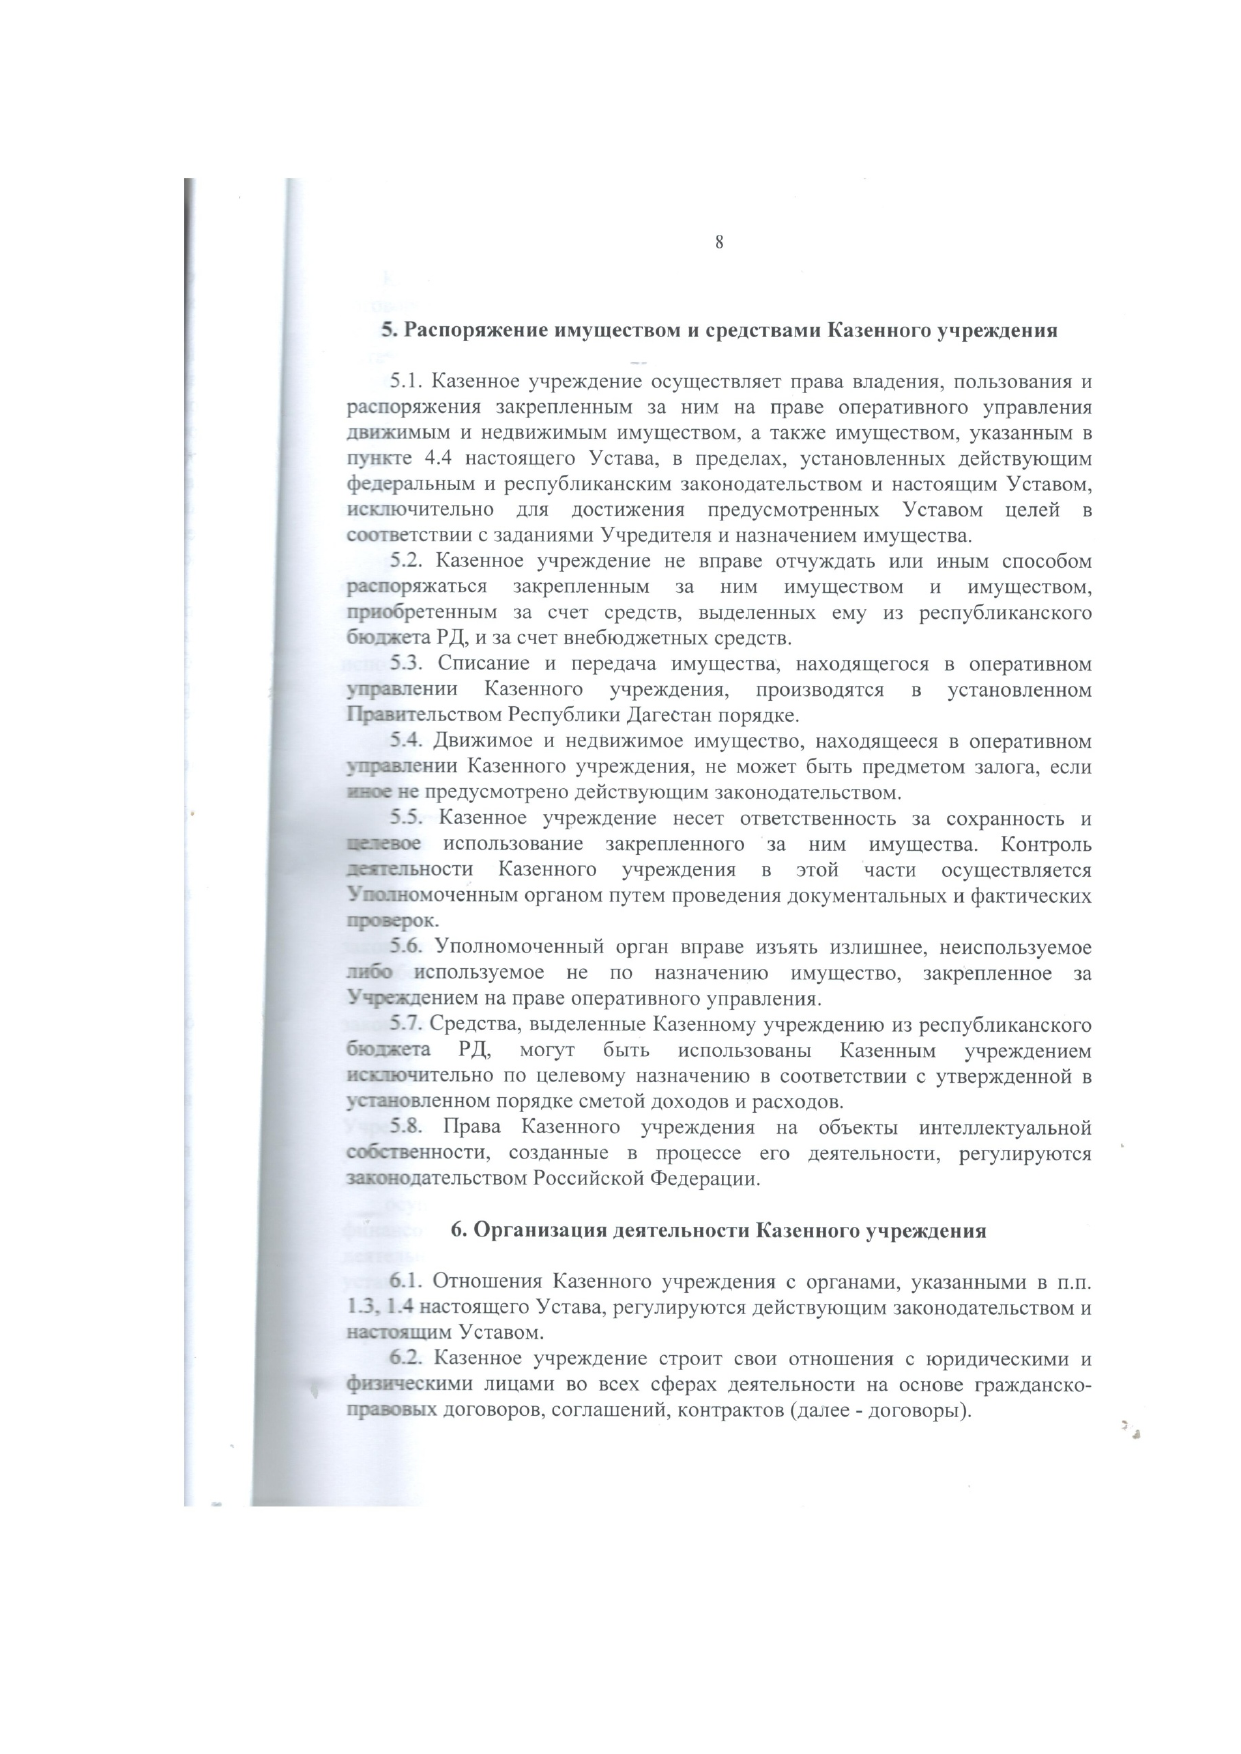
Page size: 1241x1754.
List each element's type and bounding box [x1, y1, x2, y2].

picture [177, 171, 1152, 1513]
